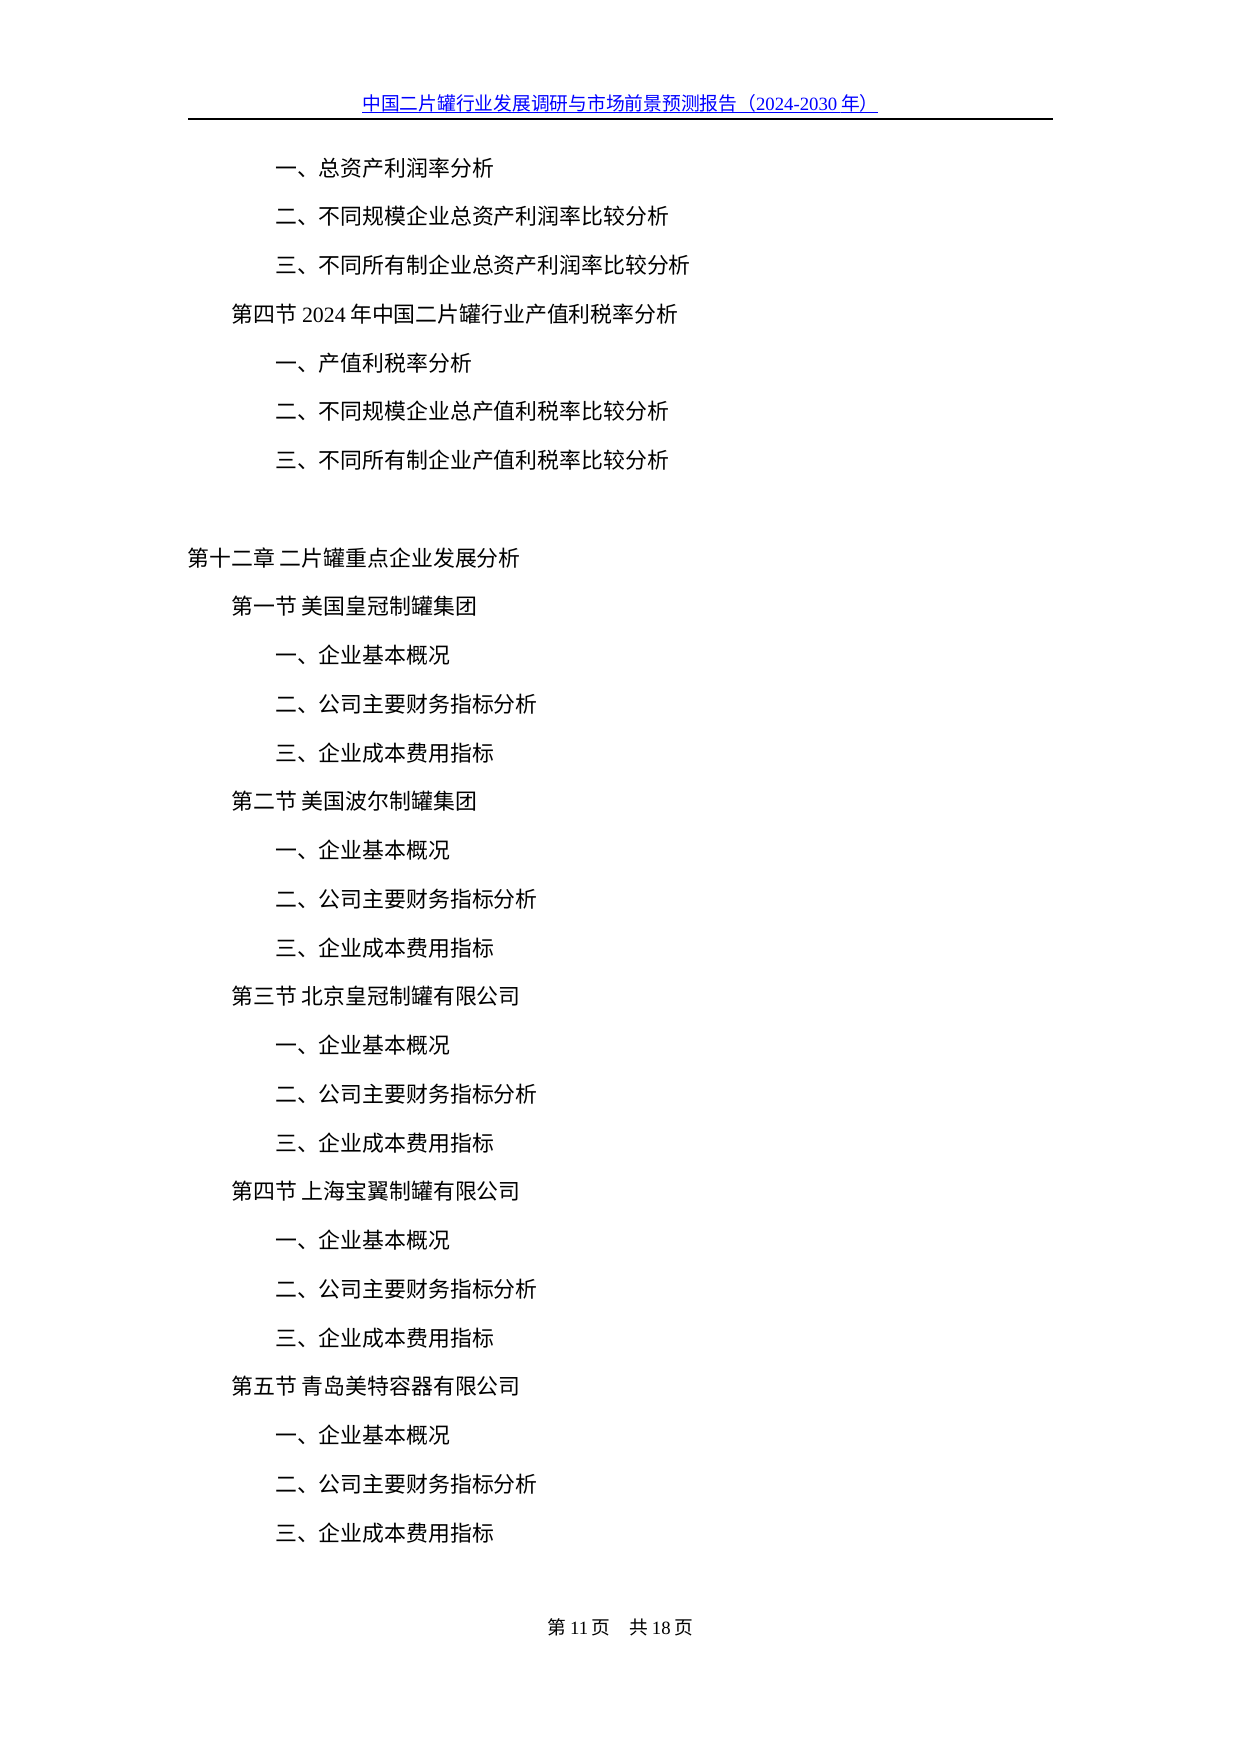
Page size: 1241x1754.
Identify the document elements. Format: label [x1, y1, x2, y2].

text [187, 150, 1053, 1548]
